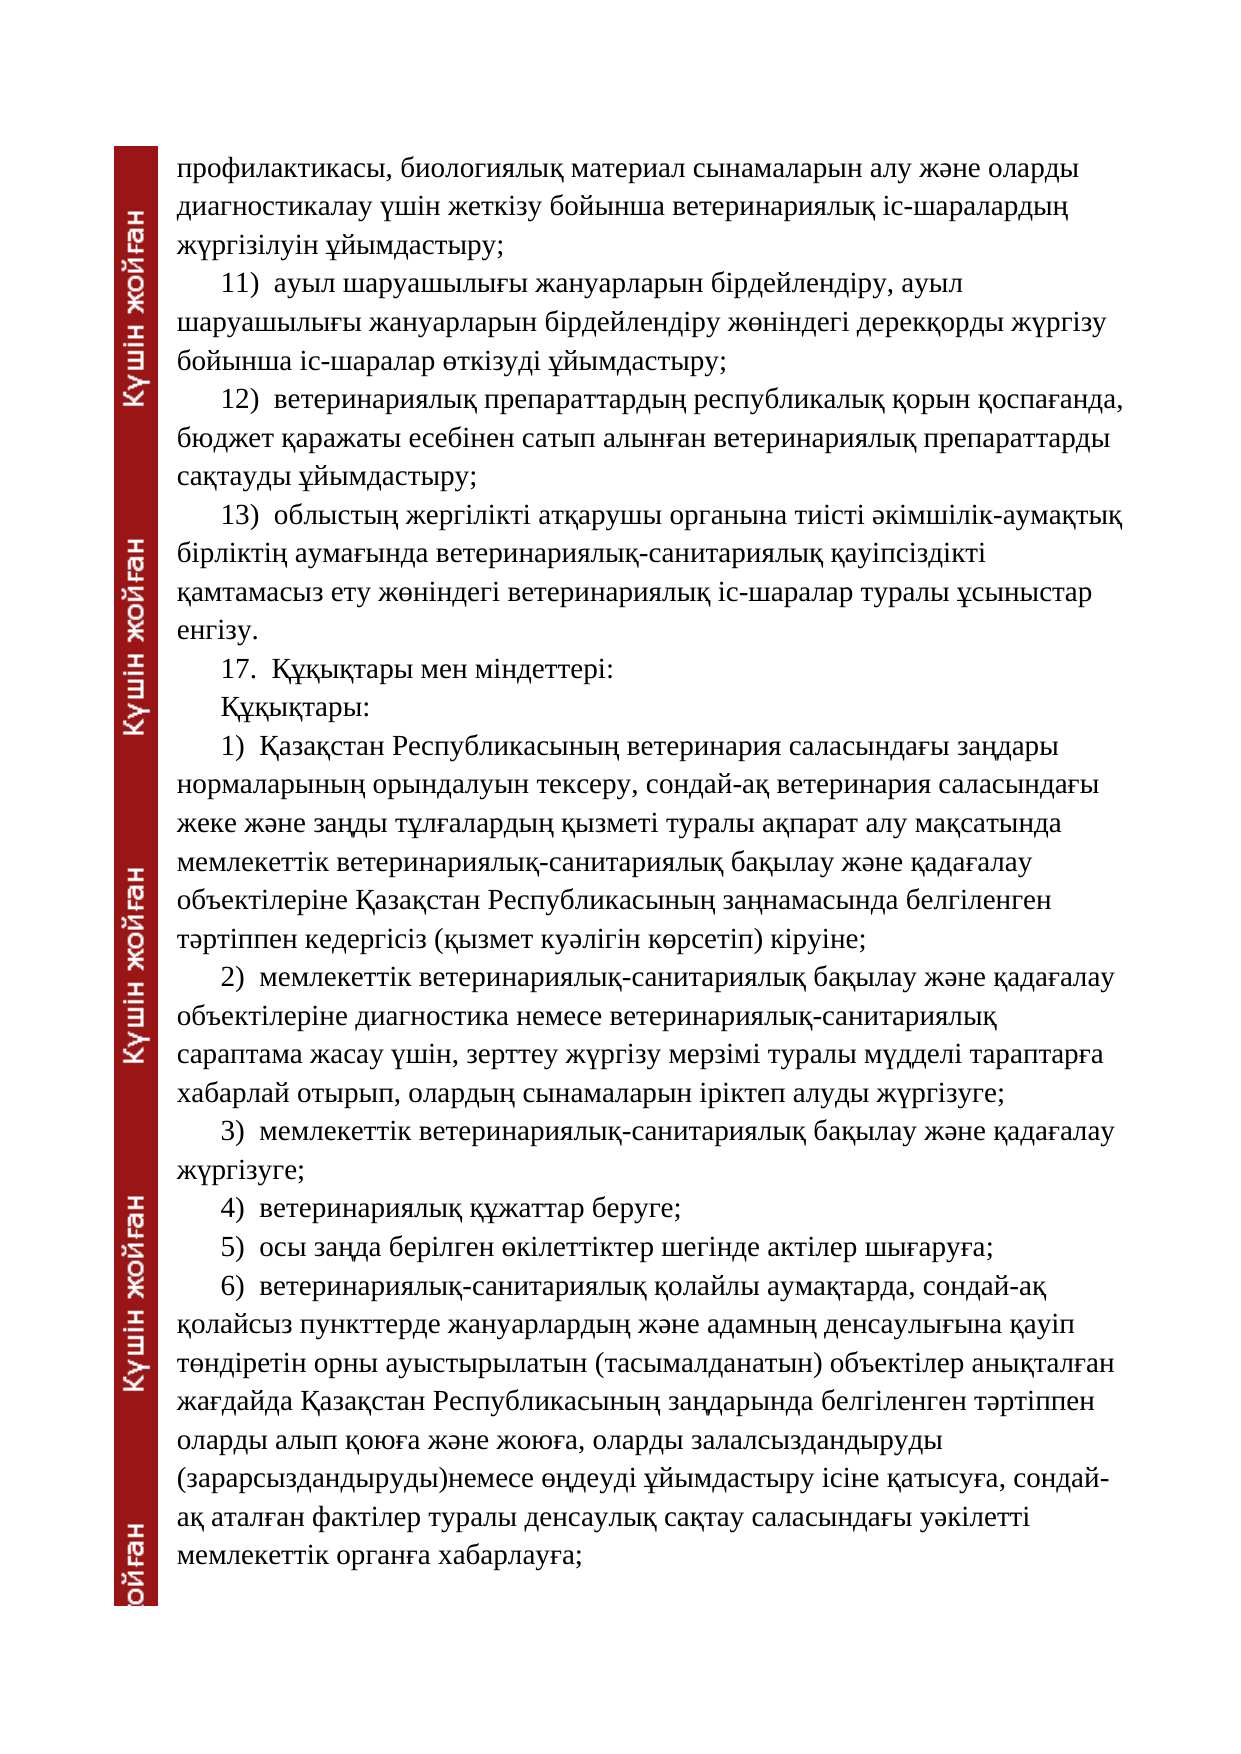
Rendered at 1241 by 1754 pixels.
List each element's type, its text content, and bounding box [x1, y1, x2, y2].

picture [114, 146, 158, 150]
picture [114, 1571, 158, 1606]
